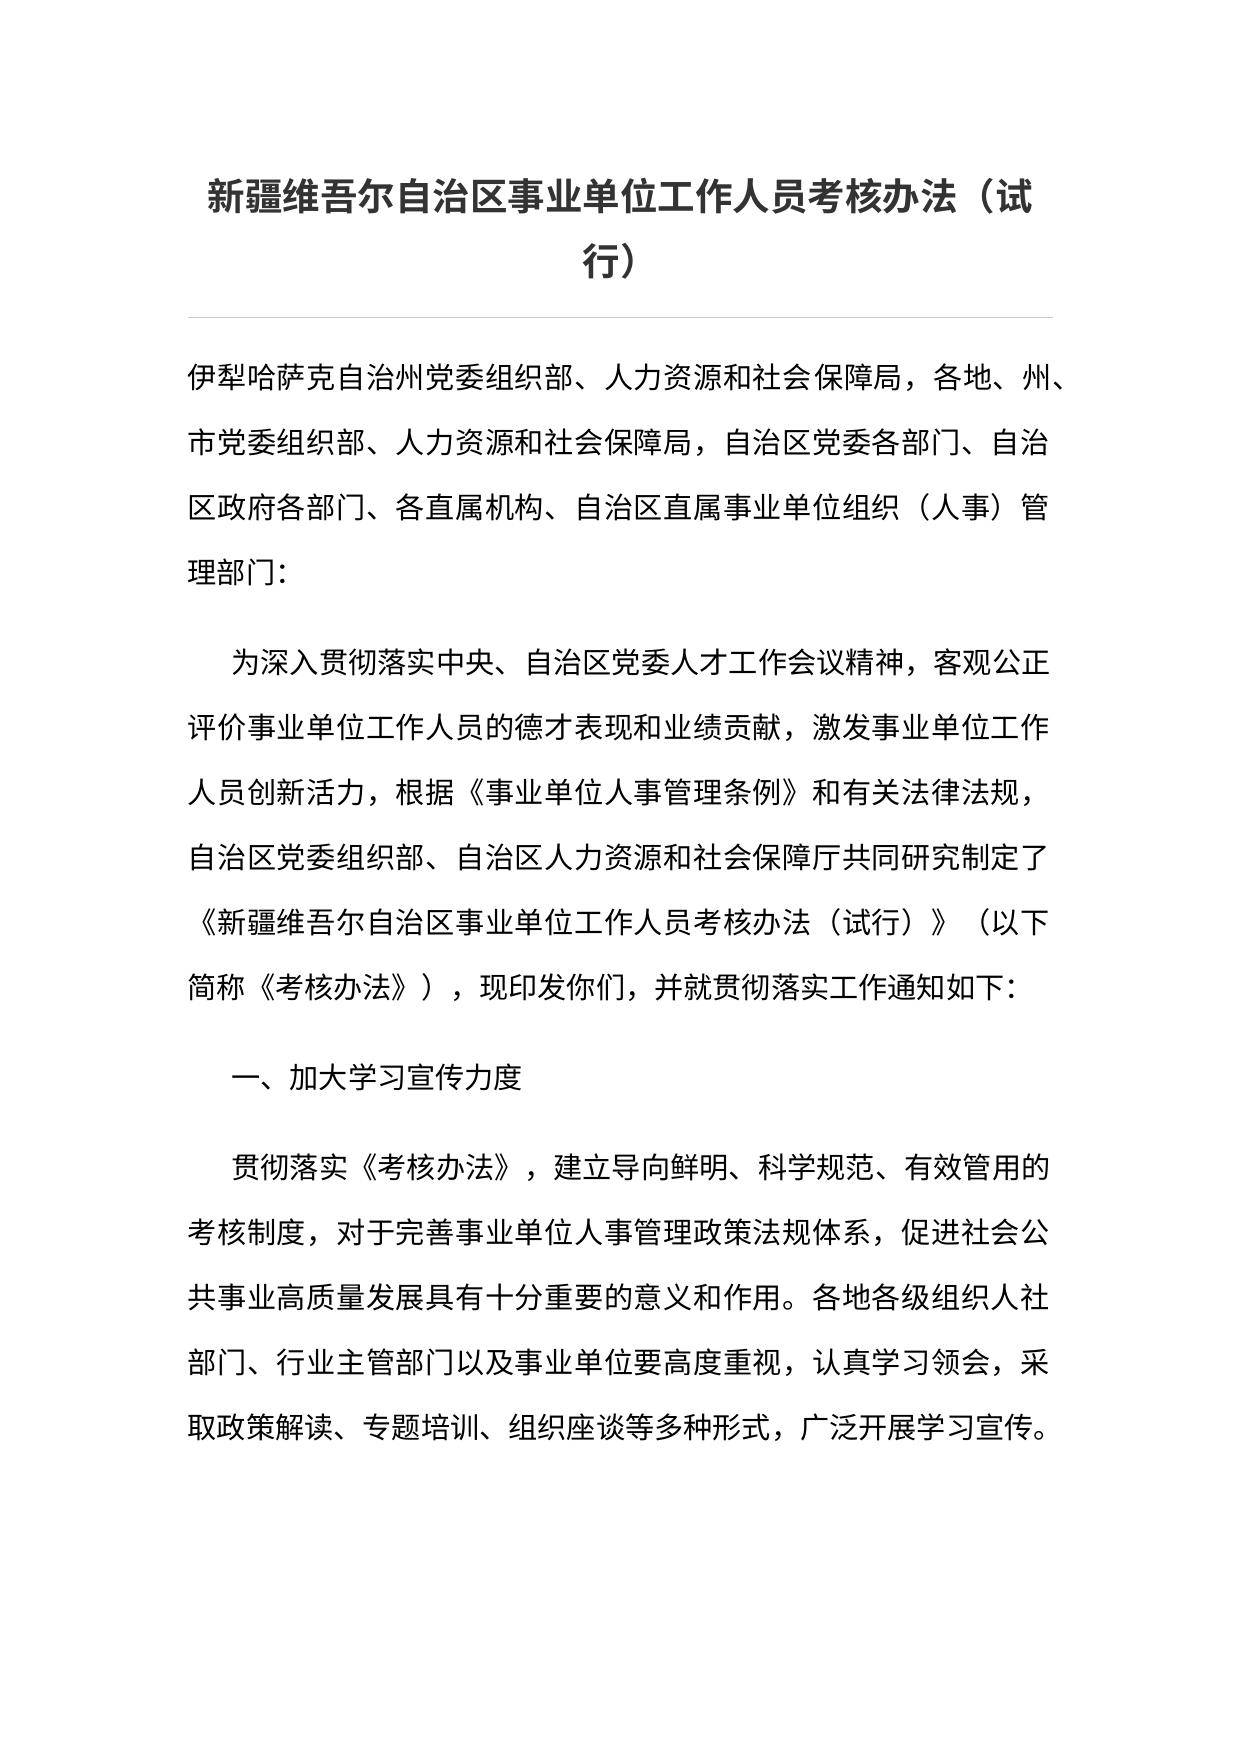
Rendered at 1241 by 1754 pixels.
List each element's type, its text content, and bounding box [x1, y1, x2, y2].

text 伊犁哈萨克自治州党委组织部、人力资源和社会保障局，各地、州、市党委组织部、人力资源和社会保障局，自治区党委各部门、自治区政府各部门、各直属机构、自治区直属事业单位组织（人事）管理部门： [187, 343, 1053, 603]
text 为深入贯彻落实中央、自治区党委人才工作会议精神，客观公正评价事业单位工作人员的德才表现和业绩贡献，激发事业单位工作人员创新活力，根据《事业单位人事管理条例》和有关法律法规，自治区党委组织部、自治区人力资源和社会保障厅共同研究制定了《新疆维吾尔自治区事业单位工作人员考核办法（试行）》（以下简称《考核办法》），现印发你们，并就贯彻落实工作通知如下： [187, 628, 1053, 1018]
text 一、加大学习宣传力度 [187, 1043, 1053, 1108]
text 贯彻落实《考核办法》，建立导向鲜明、科学规范、有效管用的考核制度，对于完善事业单位人事管理政策法规体系，促进社会公共事业高质量发展具有十分重要的意义和作用。各地各级组织人社部门、行业主管部门以及事业单位要高度重视，认真学习领会，采取政策解读、专题培训、组织座谈等多种形式，广泛开展学习宣传。 [187, 1133, 1053, 1458]
subtitle 新疆维吾尔自治区事业单位工作人员考核办法（试行） [187, 162, 1053, 318]
